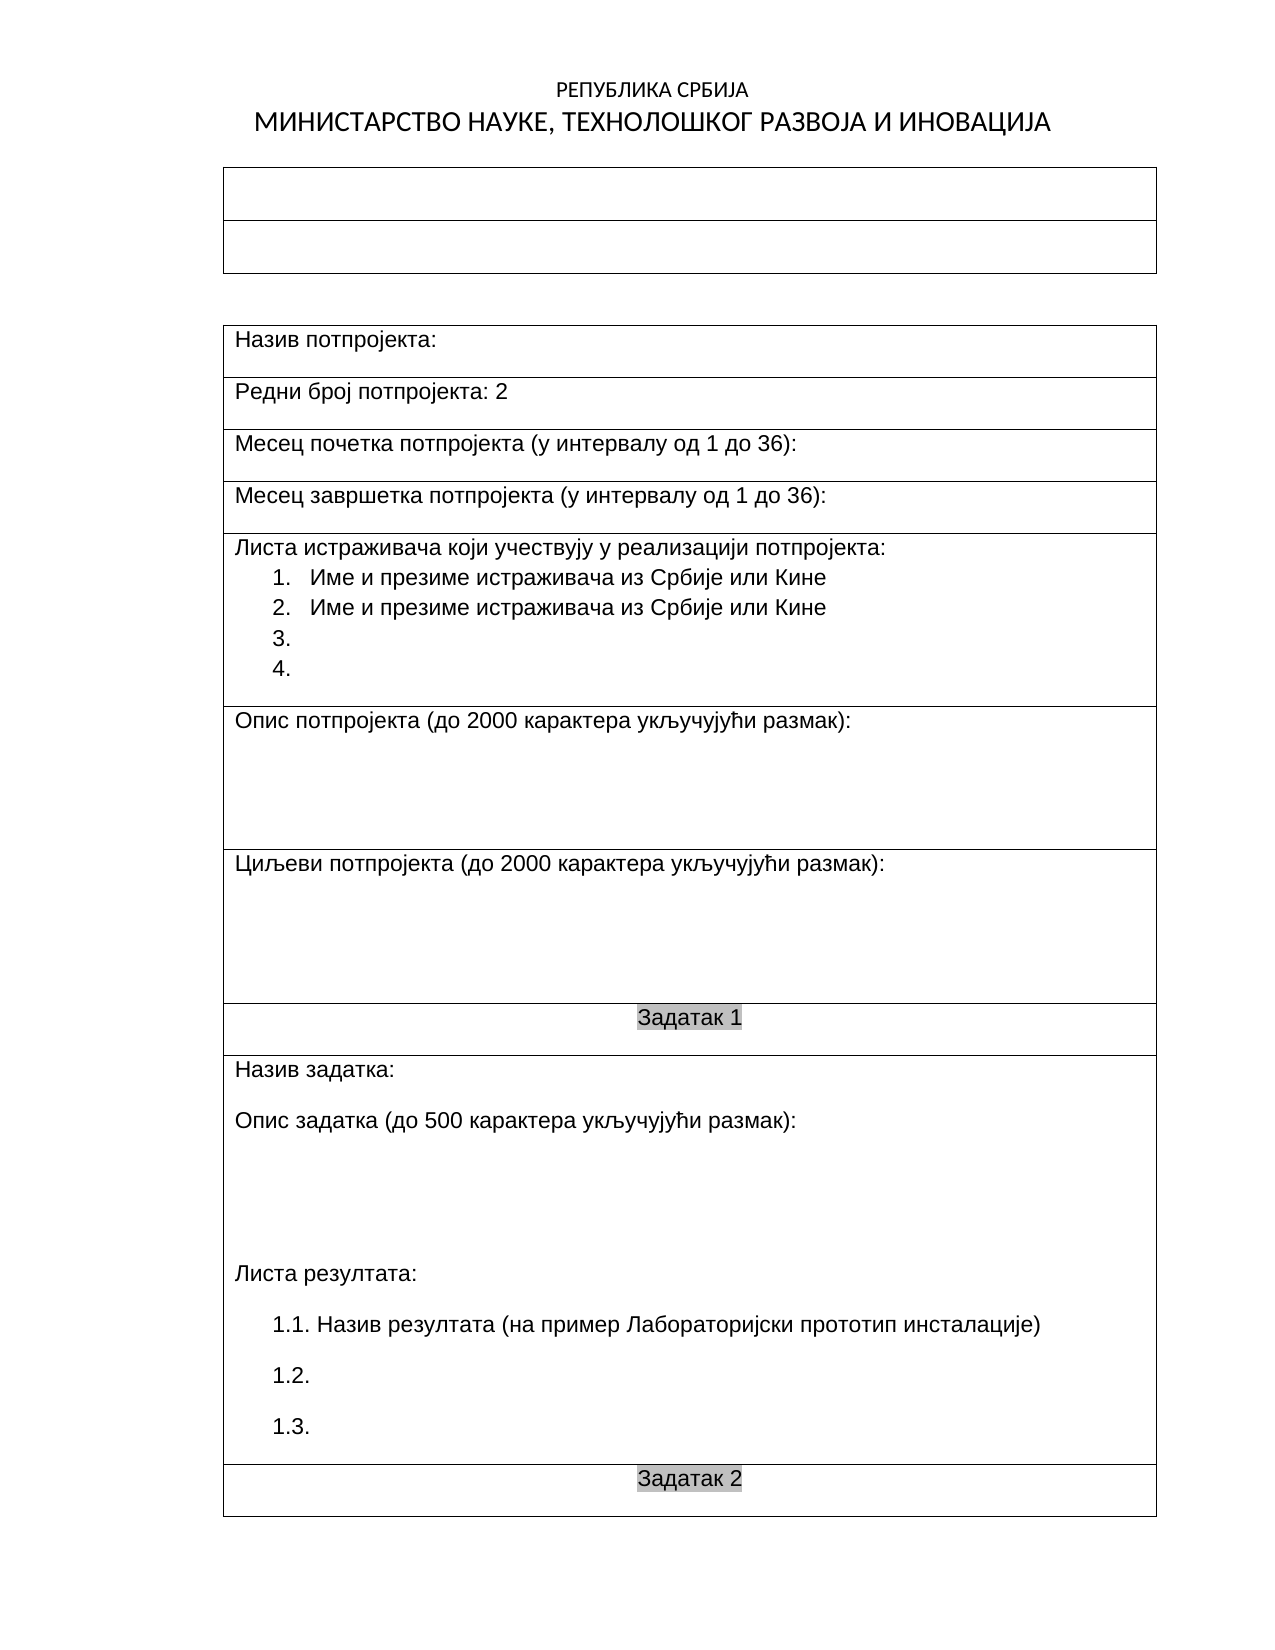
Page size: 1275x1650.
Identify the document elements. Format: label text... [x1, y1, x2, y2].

table_header Назив потпројекта: [224, 326, 1156, 377]
table_cell Назив задатка: Опис задатка (до 500 карактера укључујући размак): Листа резултата: 1.1. Назив резултата (на пример Лабораторијски прототип инсталације) 1.2. 1.3. [224, 1056, 1156, 1464]
table_cell Листа истраживача који учествују у реализацији потпројекта: Име и презиме истраживача из Србије или Кине Име и презиме истраживача из Србије или Кине [224, 534, 1156, 706]
table_cell Задатак 2 [224, 1465, 1156, 1516]
table_cell Месец завршетка потпројекта (у интервалу од 1 до 36): [224, 482, 1156, 533]
table_cell Циљеви потпројекта (до 2000 карактера укључујући размак): [224, 850, 1156, 1003]
table_cell Задатак 1 [224, 1004, 1156, 1055]
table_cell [224, 168, 1156, 220]
table_cell Месец почетка потпројекта (у интервалу од 1 до 36): [224, 430, 1156, 481]
table_cell Опис потпројекта (до 2000 карактера укључујући размак): [224, 707, 1156, 848]
table_cell [224, 221, 1156, 272]
table_cell Редни број потпројекта: 2 [224, 378, 1156, 429]
